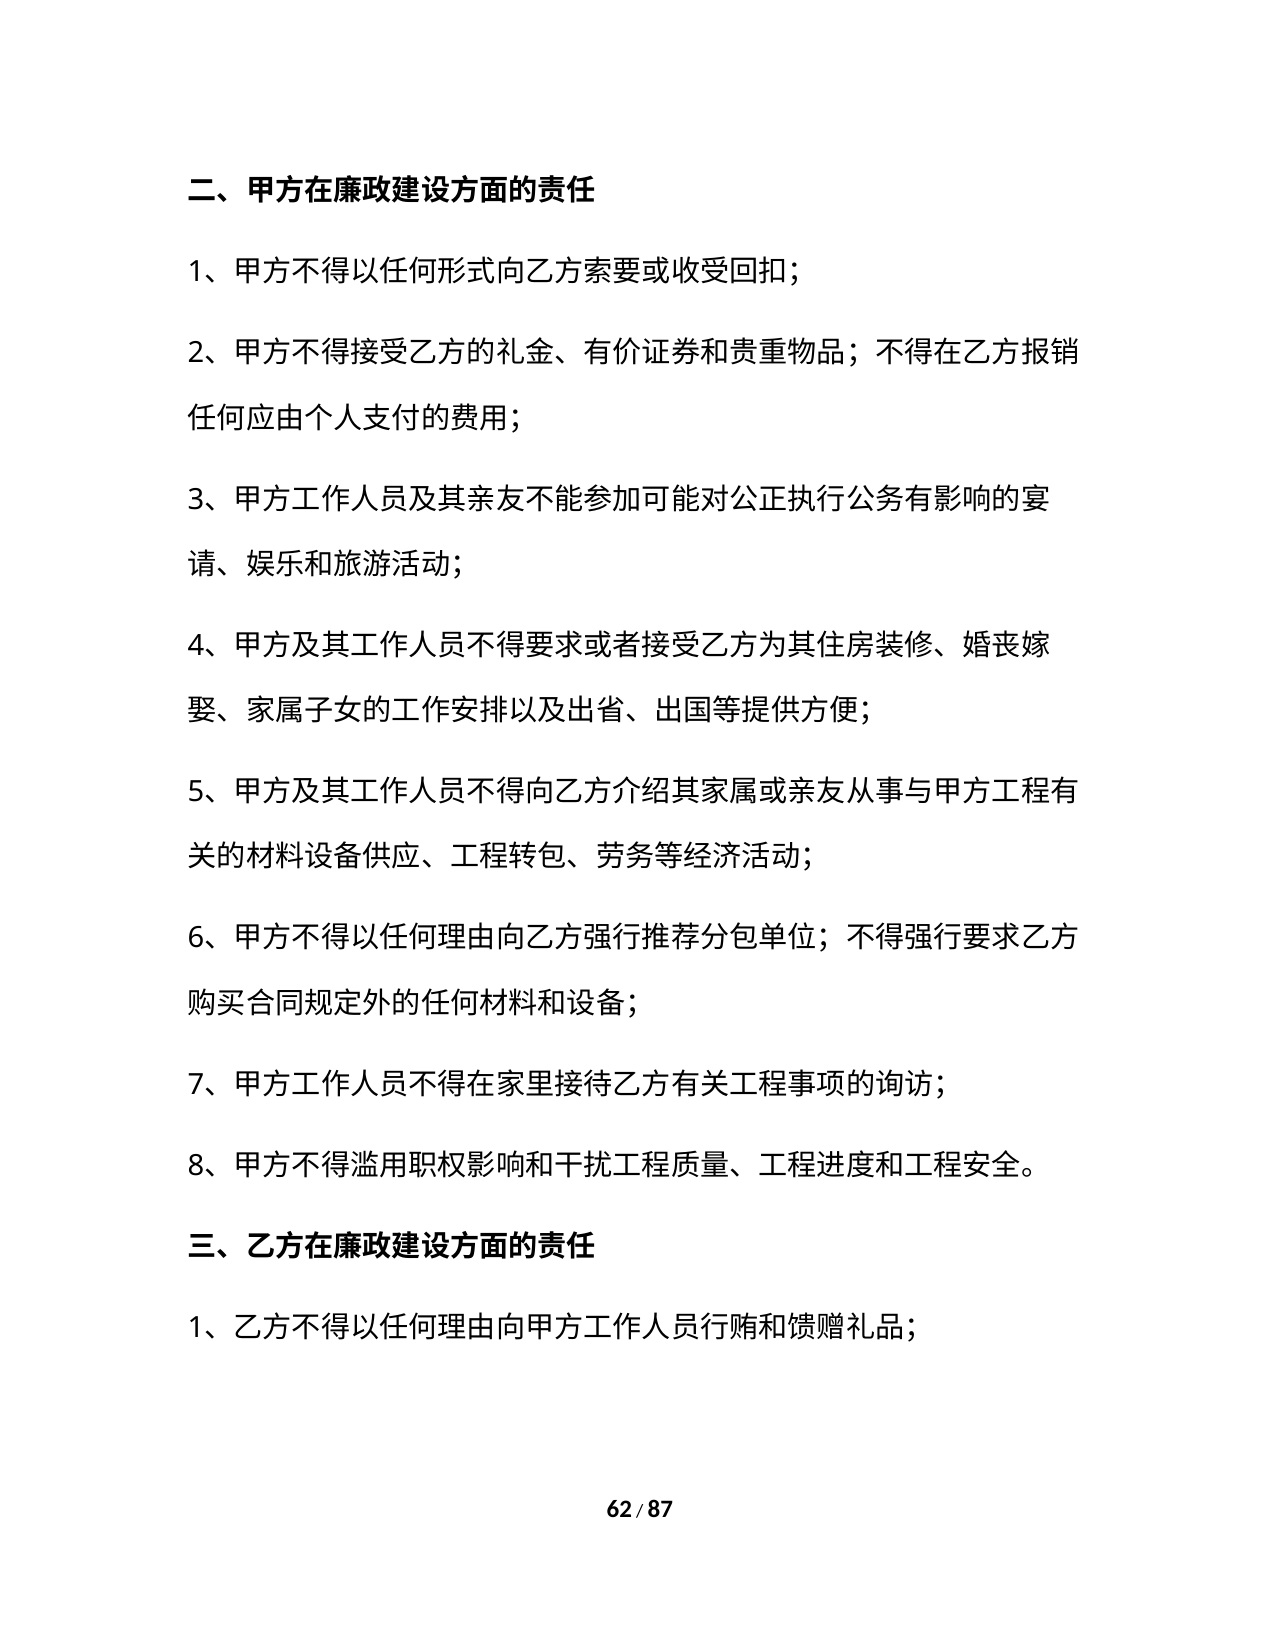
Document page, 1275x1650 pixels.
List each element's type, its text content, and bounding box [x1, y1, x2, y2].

text 3、甲方工作人员及其亲友不能参加可能对公正执行公务有影响的宴请、娱乐和旅游活动； [187, 464, 1087, 594]
text 1、甲方不得以任何形式向乙方索要或收受回扣； [187, 237, 1087, 302]
text 7、甲方工作人员不得在家里接待乙方有关工程事项的询访； [187, 1049, 1087, 1114]
text 5、甲方及其工作人员不得向乙方介绍其家属或亲友从事与甲方工程有关的材料设备供应、工程转包、劳务等经济活动； [187, 757, 1087, 887]
text 8、甲方不得滥用职权影响和干扰工程质量、工程进度和工程安全。 [187, 1130, 1087, 1195]
text 三、乙方在廉政建设方面的责任 [187, 1212, 1087, 1277]
text 1、乙方不得以任何理由向甲方工作人员行贿和馈赠礼品； [187, 1293, 1087, 1358]
text 4、甲方及其工作人员不得要求或者接受乙方为其住房装修、婚丧嫁娶、家属子女的工作安排以及出省、出国等提供方便； [187, 610, 1087, 740]
text 6、甲方不得以任何理由向乙方强行推荐分包单位；不得强行要求乙方购买合同规定外的任何材料和设备； [187, 903, 1087, 1033]
text 2、甲方不得接受乙方的礼金、有价证券和贵重物品；不得在乙方报销任何应由个人支付的费用； [187, 318, 1087, 448]
text 二、甲方在廉政建设方面的责任 [187, 155, 1087, 220]
